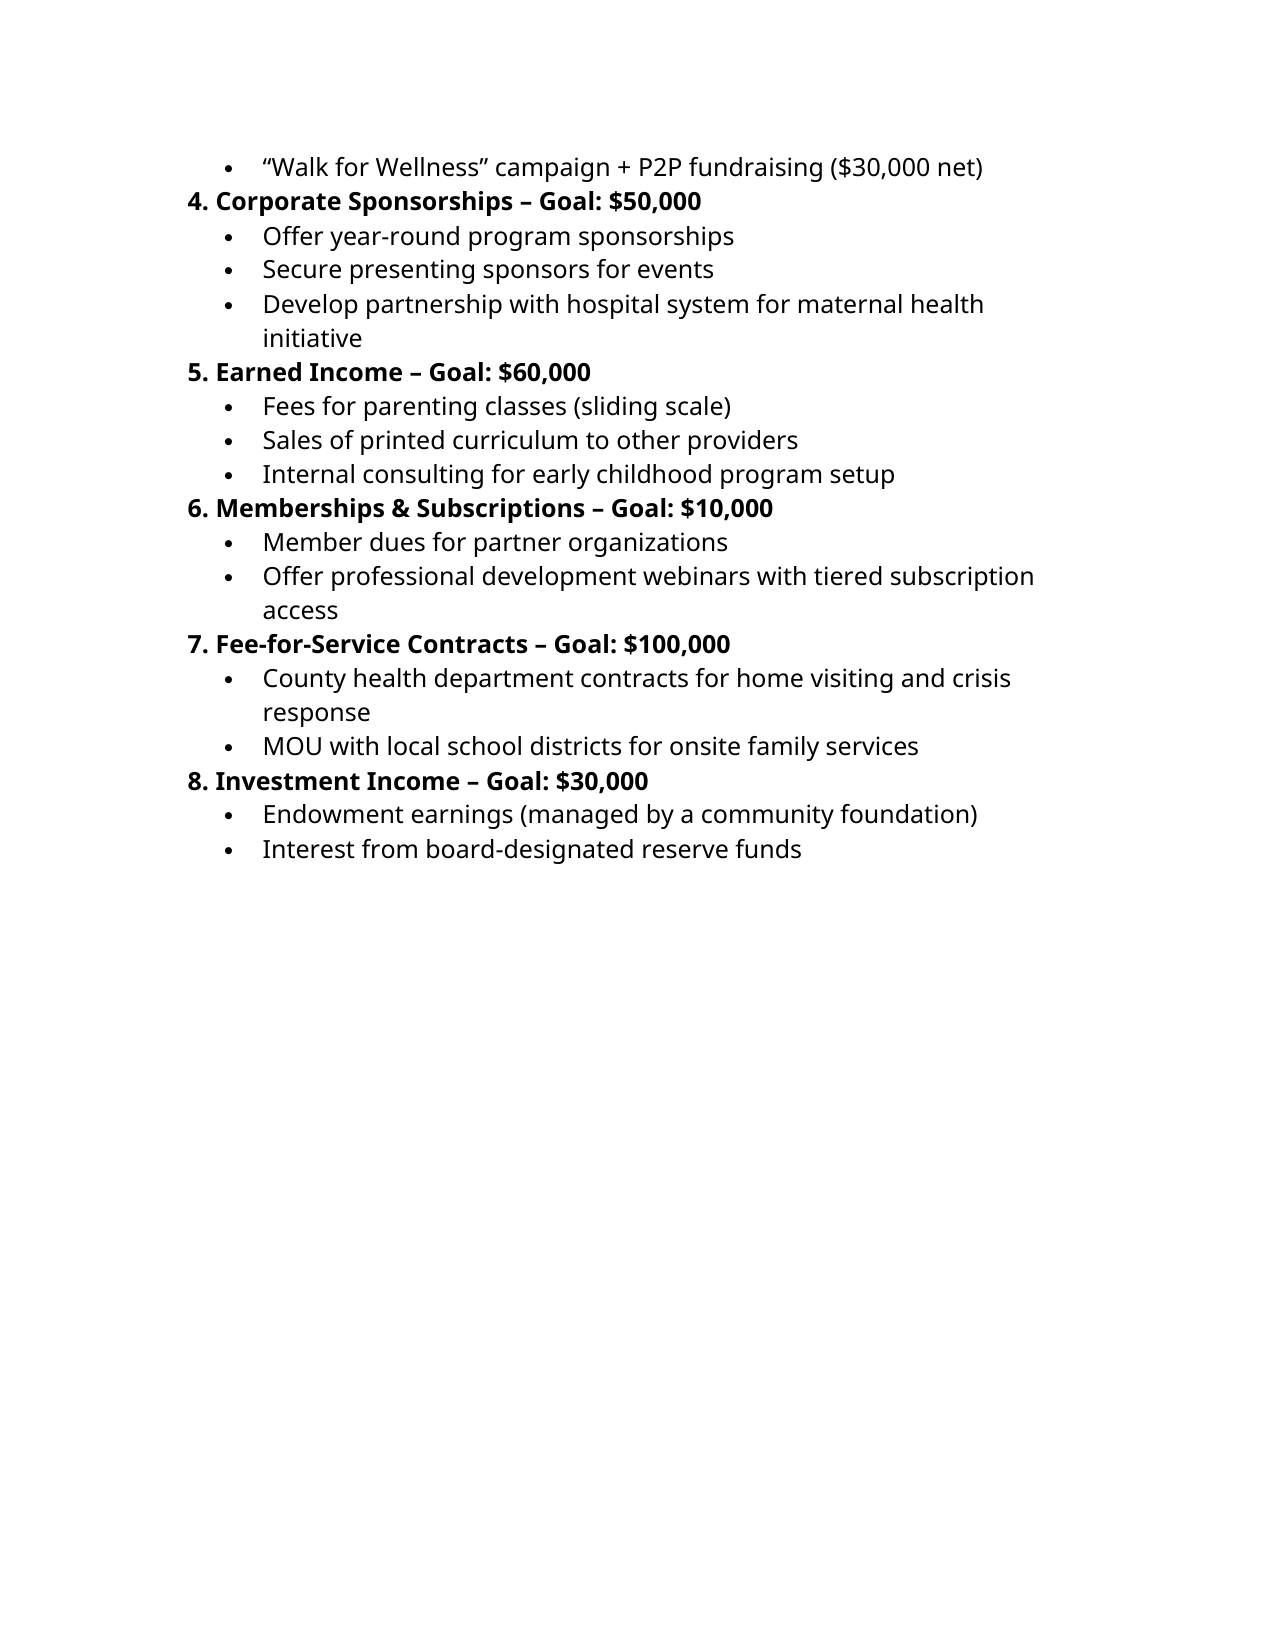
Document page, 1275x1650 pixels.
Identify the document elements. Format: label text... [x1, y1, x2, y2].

list Sales of printed curriculum to other providers [225, 422, 1087, 457]
text 7. Fee-for-Service Contracts – Goal: $100,000 [187, 627, 1087, 661]
list Endowment earnings (managed by a community foundation) [225, 797, 1087, 831]
text 4. Corporate Sponsorships – Goal: $50,000 [187, 184, 1087, 218]
list Interest from board-designated reserve funds [225, 831, 1087, 865]
list Develop partnership with hospital system for maternal health initiative [225, 286, 1087, 354]
list Offer professional development webinars with tiered subscription access [225, 559, 1087, 627]
list “Walk for Wellness” campaign + P2P fundraising ($30,000 net) [225, 150, 1087, 184]
text 6. Memberships & Subscriptions – Goal: $10,000 [187, 491, 1087, 525]
list Fees for parenting classes (sliding scale) [225, 388, 1087, 422]
list Internal consulting for early childhood program setup [225, 457, 1087, 491]
list Secure presenting sponsors for events [225, 252, 1087, 286]
text 5. Earned Income – Goal: $60,000 [187, 354, 1087, 388]
list County health department contracts for home visiting and crisis response [225, 661, 1087, 729]
text 8. Investment Income – Goal: $30,000 [187, 763, 1087, 797]
list Offer year-round program sponsorships [225, 218, 1087, 252]
list Member dues for partner organizations [225, 525, 1087, 559]
list MOU with local school districts for onsite family services [225, 729, 1087, 763]
